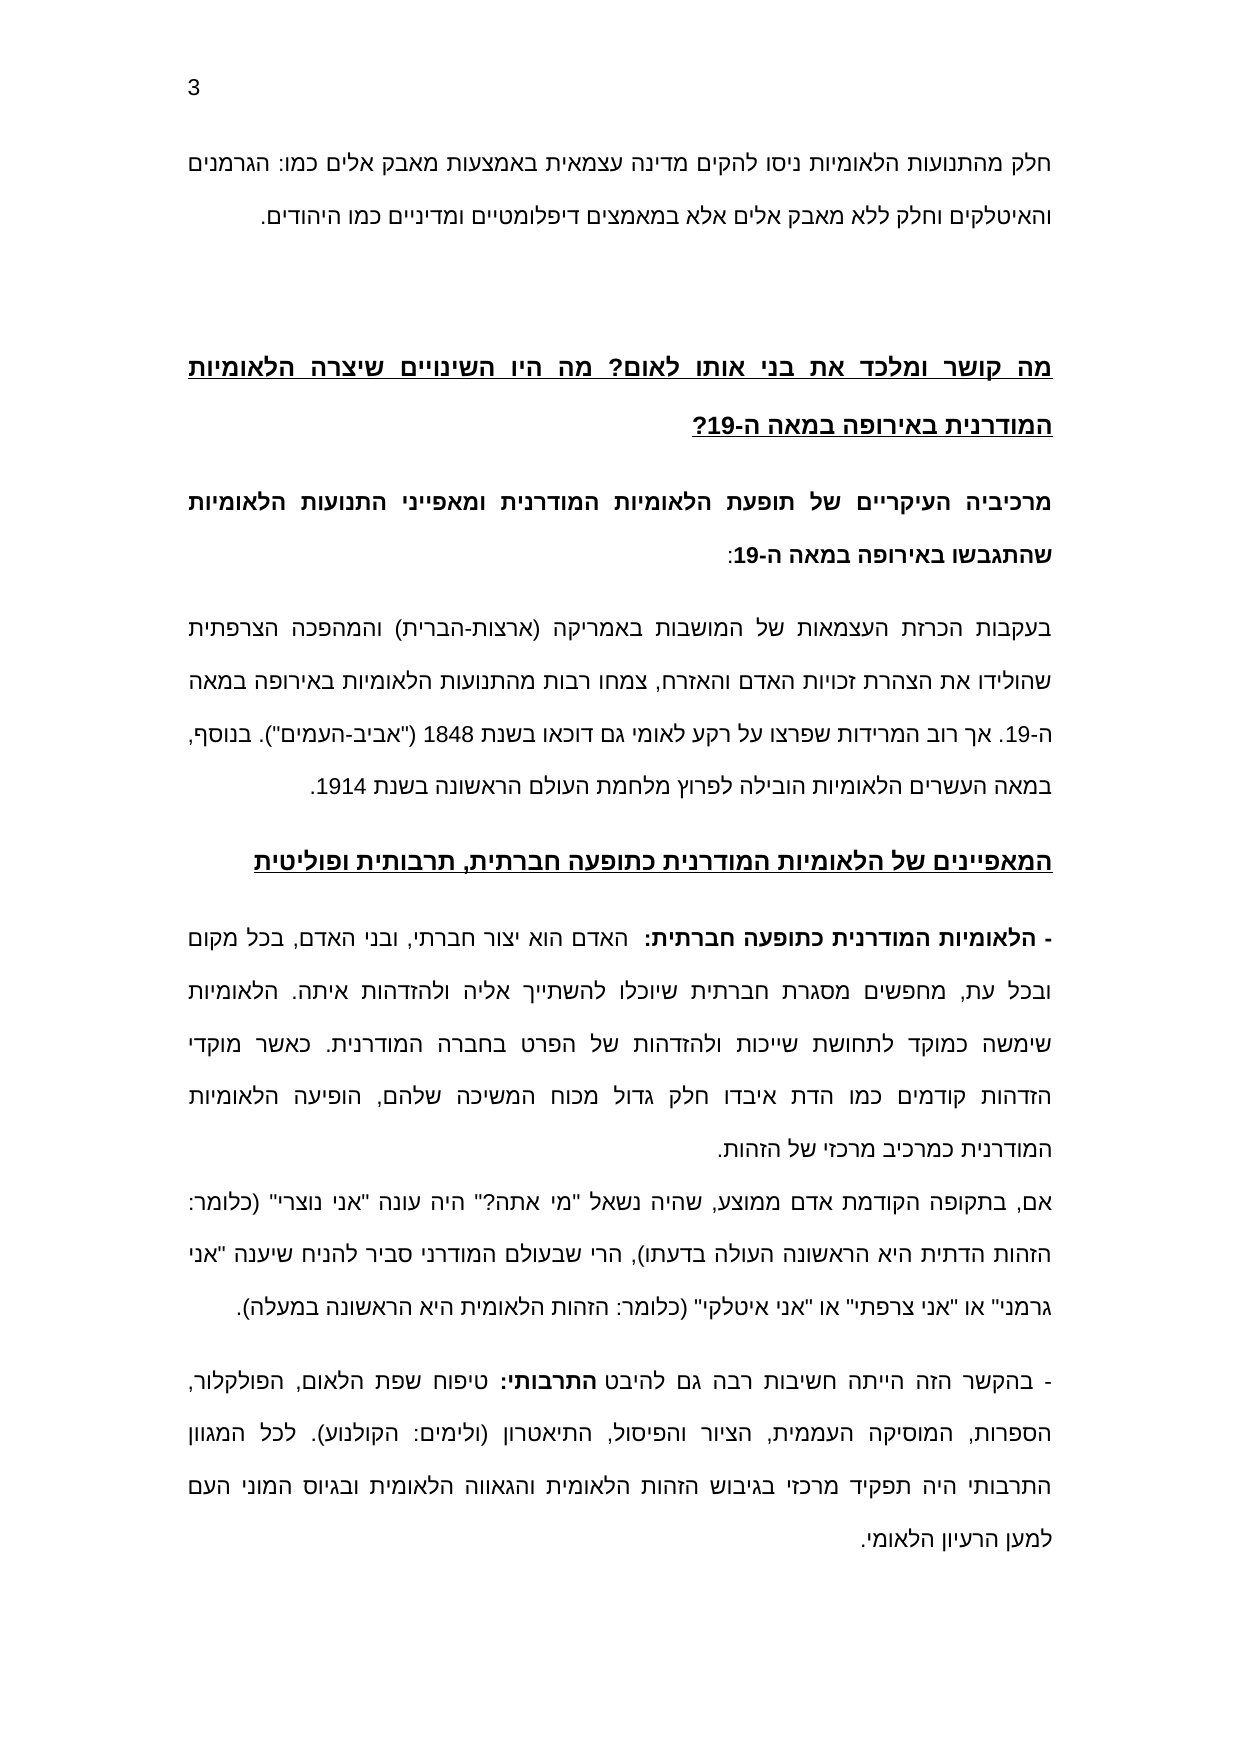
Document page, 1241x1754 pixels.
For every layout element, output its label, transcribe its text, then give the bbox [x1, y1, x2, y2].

text המאפיינים של הלאומיות המודרנית כתופעה חברתית, תרבותית ופוליטית [187, 847, 1053, 876]
text חלק מהתנועות הלאומיות ניסו להקים מדינה עצמאית באמצעות מאבק אלים כמו: הגרמנים והאיטלקים וחלק ללא מאבק אלים אלא במאמצים דיפלומטיים ומדיניים כמו היהודים. [187, 150, 1053, 229]
text בעקבות הכרזת העצמאות של המושבות באמריקה (ארצות-הברית) והמהפכה הצרפתית שהולידו את הצהרת זכויות האדם והאזרח, צמחו רבות מהתנועות הלאומיות באירופה במאה ה-19. אך רוב המרידות שפרצו על רקע לאומי גם דוכאו בשנת 1848 ("אביב-העמים"). בנוסף, במאה העשרים הלאומיות הובילה לפרוץ מלחמת העולם הראשונה בשנת 1914. [187, 615, 1053, 800]
text מרכיביה העיקריים של תופעת הלאומיות המודרנית ומאפייני התנועות הלאומיות שהתגבשו באירופה במאה ה-19: [187, 489, 1053, 568]
text - בהקשר הזה הייתה חשיבות רבה גם להיבט התרבותי: טיפוח שפת הלאום, הפולקלור, הספרות, המוסיקה העממית, הציור והפיסול, התיאטרון (ולימים: הקולנוע). לכל המגוון התרבותי היה תפקיד מרכזי בגיבוש הזהות הלאומית והגאווה הלאומית ובגיוס המוני העם למען הרעיון הלאומי. [187, 1368, 1053, 1552]
text מה קושר ומלכד את בני אותו לאום? מה היו השינויים שיצרה הלאומיות המודרנית באירופה במאה ה-19? [187, 353, 1053, 439]
text - הלאומיות המודרנית כתופעה חברתית: האדם הוא יצור חברתי, ובני האדם, בכל מקום ובכל עת, מחפשים מסגרת חברתית שיוכלו להשתייך אליה ולהזדהות איתה. הלאומיות שימשה כמוקד לתחושת שייכות ולהזדהות של הפרט בחברה המודרנית. כאשר מוקדי הזדהות קודמים כמו הדת איבדו חלק גדול מכוח המשיכה שלהם, הופיעה הלאומיות המודרנית כמרכיב מרכזי של הזהות. אם, בתקופה הקודמת אדם ממוצע, שהיה נשאל "מי אתה?" היה עונה "אני נוצרי" (כלומר: הזהות הדתית היא הראשונה העולה בדעתו), הרי שבעולם המודרני סביר להניח שיענה "אני גרמני" או "אני צרפתי" או "אני איטלקי" (כלומר: הזהות הלאומית היא הראשונה במעלה). [187, 925, 1053, 1321]
